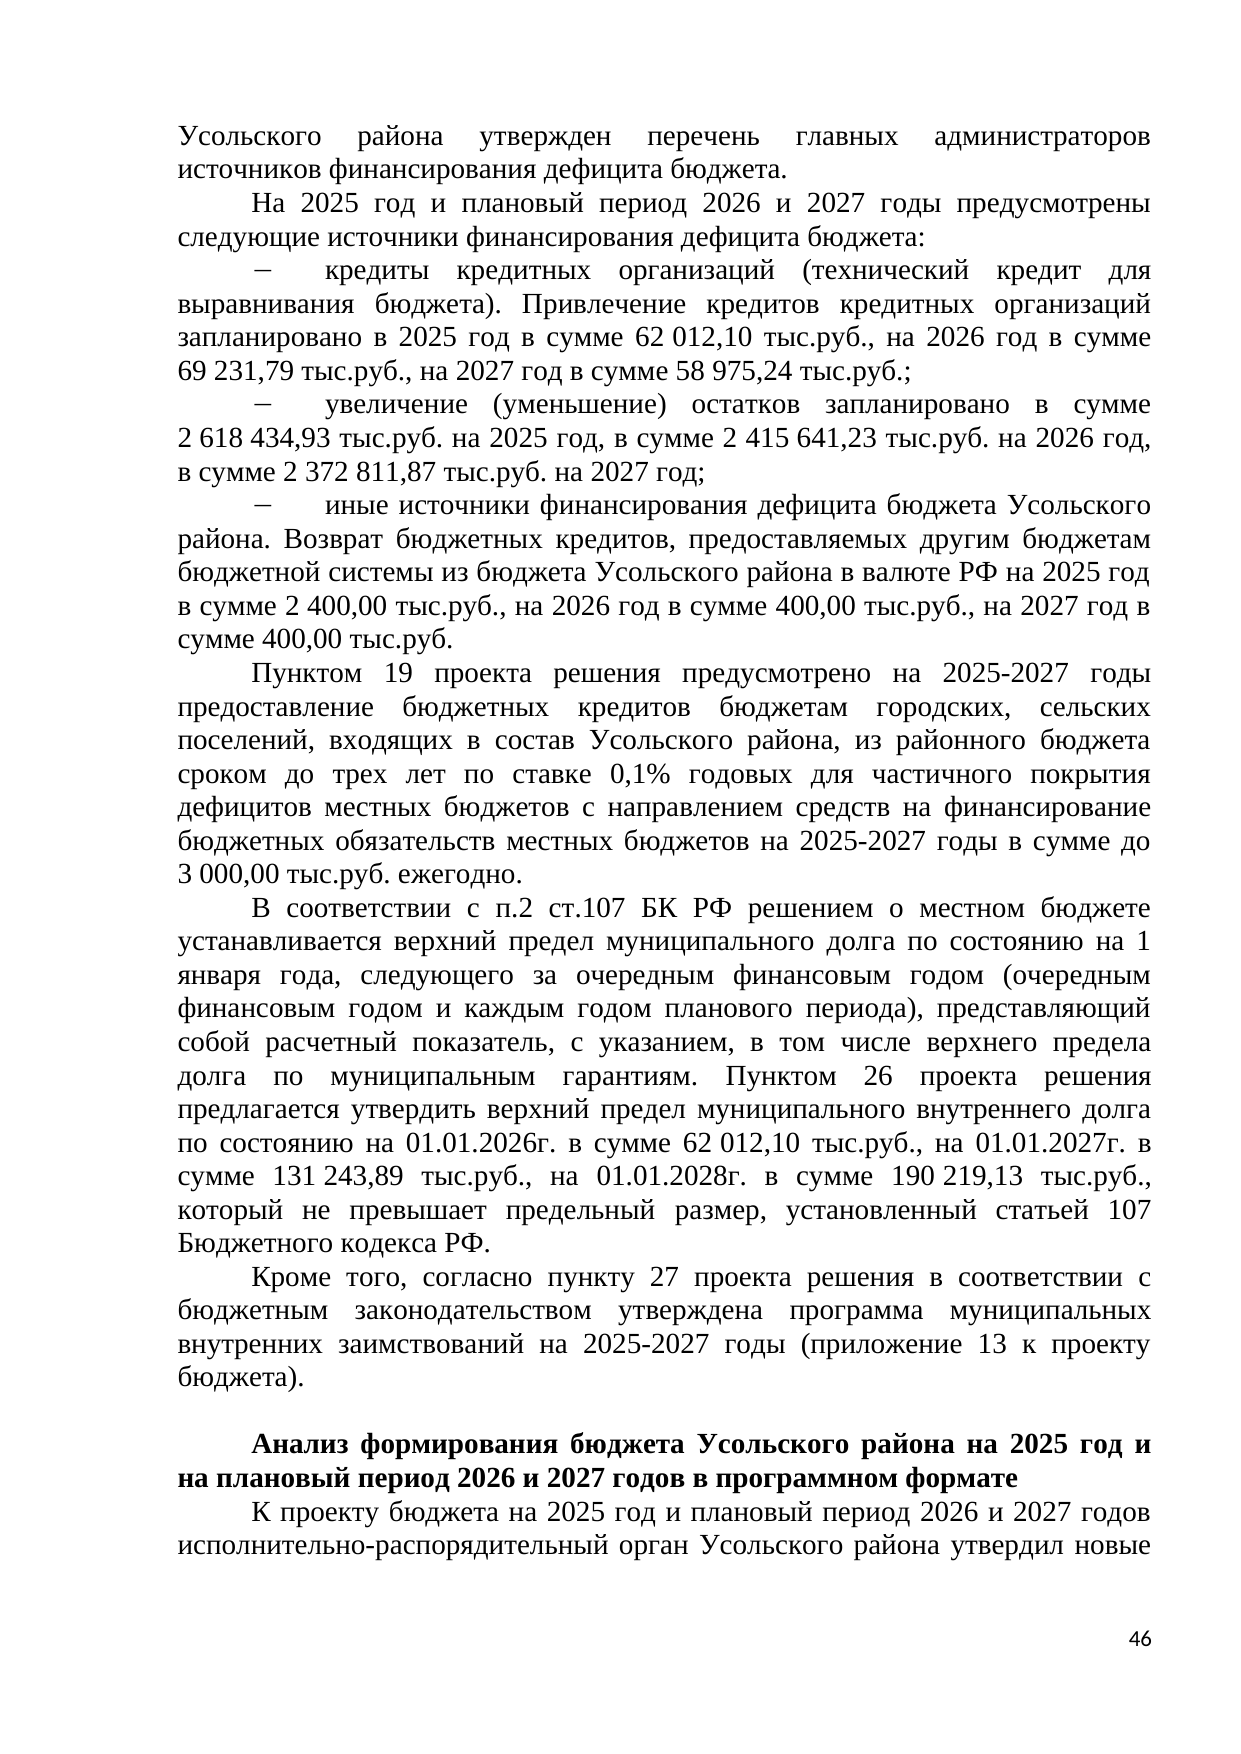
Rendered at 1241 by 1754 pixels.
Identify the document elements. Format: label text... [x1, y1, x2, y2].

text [177, 1494, 1152, 1561]
list увеличение (уменьшение) остатков запланировано в сумме 2 618 434,93 тыс.руб. на 2025 год, в сумме 2 415 641,23 тыс.руб. на 2026 год, в сумме 2 372 811,87 тыс.руб. на 2027 год; [177, 387, 1152, 487]
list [177, 118, 1152, 185]
list кредиты кредитных организаций (технический кредит для выравнивания бюджета). Привлечение кредитов кредитных организаций запланировано в 2025 год в сумме 62 012,10 тыс.руб., на 2026 год в сумме 69 231,79 тыс.руб., на 2027 год в сумме 58 975,24 тыс.руб.; [177, 252, 1152, 387]
text Кроме того, согласно пункту 27 проекта решения в соответствии с бюджетным законодательством утверждена программа муниципальных внутренних заимствований на 2025-2027 годы (приложение 13 к проекту бюджета). [177, 1259, 1152, 1393]
text В соответствии с п.2 ст.107 БК РФ решением о местном бюджете устанавливается верхний предел муниципального долга по состоянию на 1 января года, следующего за очередным финансовым годом (очередным финансовым годом и каждым годом планового периода), представляющий собой расчетный показатель, с указанием, в том числе верхнего предела долга по муниципальным гарантиям. Пунктом 26 проекта решения предлагается утвердить верхний предел муниципального внутреннего долга по состоянию на 01.01.2026г. в сумме 62 012,10 тыс.руб., на 01.01.2027г. в сумме 131 243,89 тыс.руб., на 01.01.2028г. в сумме 190 219,13 тыс.руб., который не превышает предельный размер, установленный статьей 107 Бюджетного кодекса РФ. [177, 890, 1152, 1259]
list На 2025 год и плановый период 2026 и 2027 годы предусмотрены следующие источники финансирования дефицита бюджета: [177, 185, 1152, 252]
list иные источники финансирования дефицита бюджета Усольского района. Возврат бюджетных кредитов, предоставляемых другим бюджетам бюджетной системы из бюджета Усольского района в валюте РФ на 2025 год в сумме 2 400,00 тыс.руб., на 2026 год в сумме 400,00 тыс.руб., на 2027 год в сумме 400,00 тыс.руб. [177, 487, 1152, 655]
text Анализ формирования бюджета Усольского района на 2025 год и на плановый период 2026 и 2027 годов в программном формате [177, 1427, 1152, 1494]
text Пунктом 19 проекта решения предусмотрено на 2025-2027 годы предоставление бюджетных кредитов бюджетам городских, сельских поселений, входящих в состав Усольского района, из районного бюджета сроком до трех лет по ставке 0,1% годовых для частичного покрытия дефицитов местных бюджетов с направлением средств на финансирование бюджетных обязательств местных бюджетов на 2025-2027 годы в сумме до 3 000,00 тыс.руб. ежегодно. [177, 655, 1152, 890]
